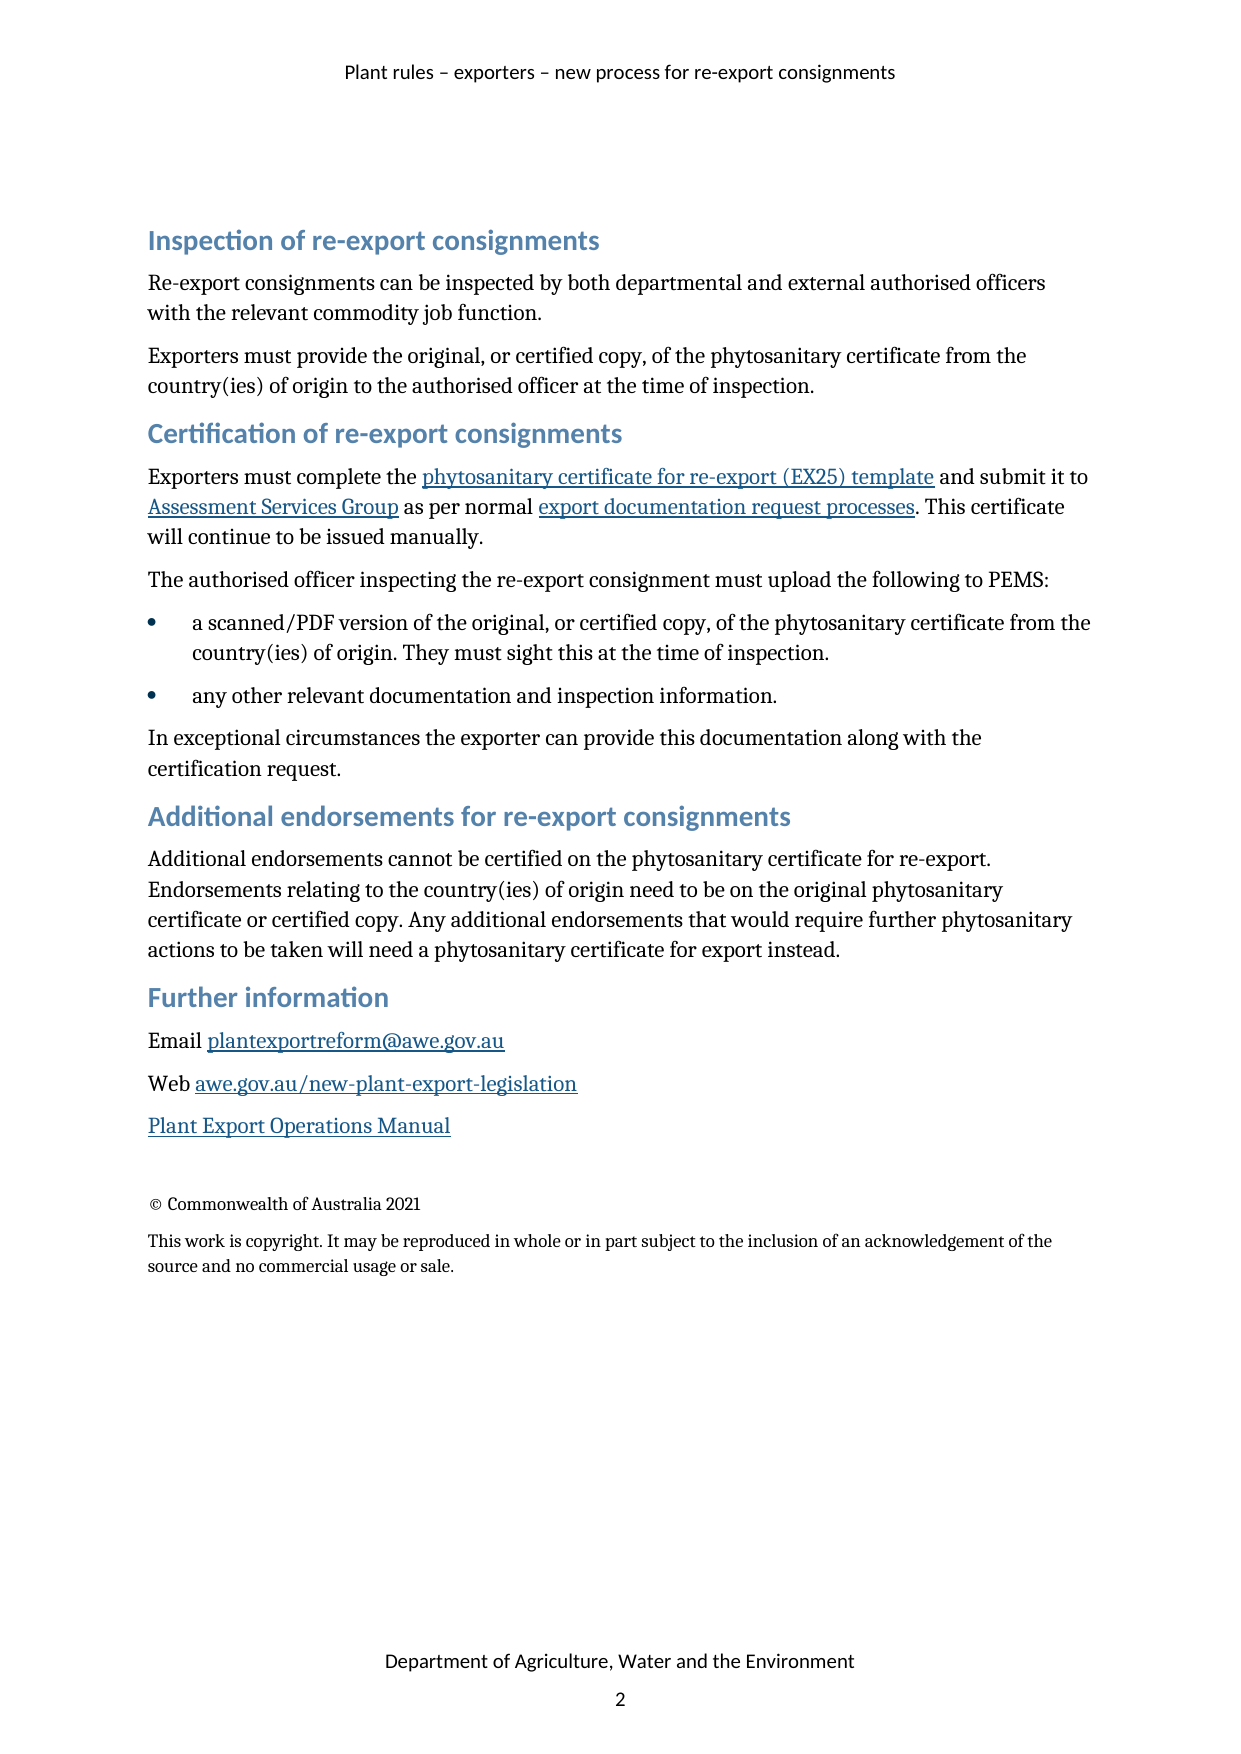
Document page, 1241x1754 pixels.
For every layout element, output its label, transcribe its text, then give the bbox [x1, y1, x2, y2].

text This work is copyright. It may be reproduced in whole or in part subject to the inclusion of an acknowledgement of the source and no commercial usage or sale. [148, 1231, 1092, 1277]
list a scanned/PDF version of the original, or certified copy, of the phytosanitary certificate from the country(ies) of origin. They must sight this at the time of inspection. [148, 609, 1092, 666]
subtitle Certification of re-export consignments [148, 416, 1092, 451]
list any other relevant documentation and inspection information. [148, 682, 1092, 709]
subtitle Inspection of re-export consignments [148, 222, 1092, 257]
text Plant Export Operations Manual [148, 1113, 1092, 1139]
subtitle Additional endorsements for re-export consignments [148, 798, 1092, 834]
text Exporters must complete the phytosanitary certificate for re-export (EX25) template and submit it to Assessment Services Group as per normal export documentation request processes. This certificate will continue to be issued manually. [148, 464, 1092, 550]
text The authorised officer inspecting the re-export consignment must upload the following to PEMS: [148, 567, 1092, 593]
text Re-export consignments can be inspected by both departmental and external authorised officers with the relevant commodity job function. [148, 270, 1092, 326]
subtitle Further information [148, 979, 1092, 1015]
text © Commonwealth of Australia 2021 [148, 1193, 1092, 1215]
text Email plantexportreform@awe.gov.au [148, 1028, 1092, 1054]
text Exporters must provide the original, or certified copy, of the phytosanitary certificate from the country(ies) of origin to the authorised officer at the time of inspection. [148, 343, 1092, 399]
text In exceptional circumstances the exporter can provide this documentation along with the certification request. [148, 725, 1092, 782]
text Additional endorsements cannot be certified on the phytosanitary certificate for re-export. Endorsements relating to the country(ies) of origin need to be on the original phytosanitary certificate or certified copy. Any additional endorsements that would require further phytosanitary actions to be taken will need a phytosanitary certificate for export instead. [148, 846, 1092, 963]
text Web awe.gov.au/new-plant-export-legislation [148, 1070, 1092, 1097]
